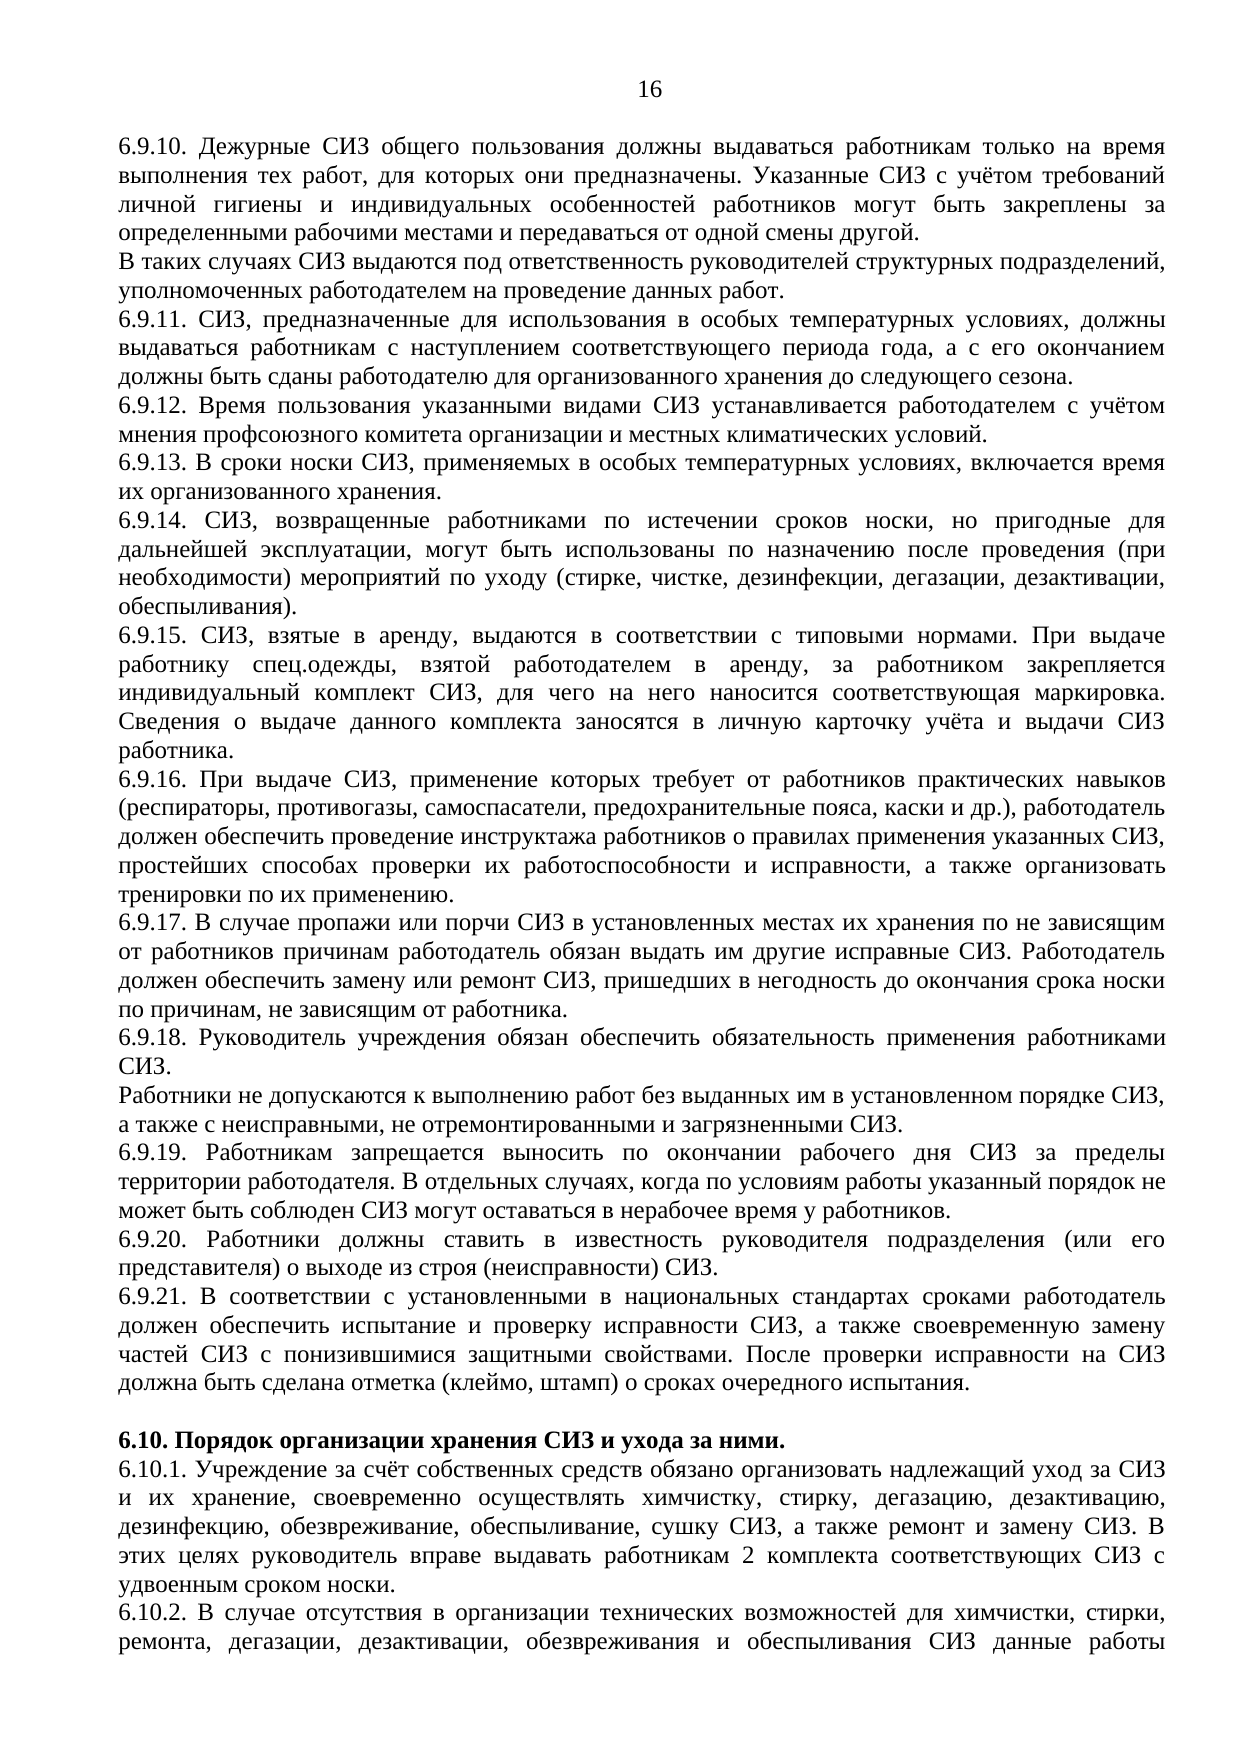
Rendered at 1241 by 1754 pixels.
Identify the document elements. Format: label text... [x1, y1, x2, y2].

text 6.10.1. Учреждение за счёт собственных средств обязано организовать надлежащий уход за СИЗ и их хранение, своевременно осуществлять химчистку, стирку, дегазацию, дезактивацию, дезинфекцию, обезвреживание, обеспыливание, сушку СИЗ, а также ремонт и замену СИЗ. В этих целях руководитель вправе выдавать работникам 2 комплекта соответствующих СИЗ с удвоенным сроком носки. [118, 1454, 1167, 1597]
text Работники не допускаются к выполнению работ без выданных им в установленном порядке СИЗ, а также с неисправными, не отремонтированными и загрязненными СИЗ. [118, 1080, 1167, 1137]
text 6.9.10. Дежурные СИЗ общего пользования должны выдаваться работникам только на время выполнения тех работ, для которых они предназначены. Указанные СИЗ с учётом требований личной гигиены и индивидуальных особенностей работников могут быть закреплены за определенными рабочими местами и передаваться от одной смены другой. [118, 131, 1167, 246]
text 6.9.17. В случае пропажи или порчи СИЗ в установленных местах их хранения по не зависящим от работников причинам работодатель обязан выдать им другие исправные СИЗ. Работодатель должен обеспечить замену или ремонт СИЗ, пришедших в негодность до окончания срока носки по причинам, не зависящим от работника. [118, 907, 1167, 1022]
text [118, 1597, 1167, 1655]
text 6.9.14. СИЗ, возвращенные работниками по истечении сроков носки, но пригодные для дальнейшей эксплуатации, могут быть использованы по назначению после проведения (при необходимости) мероприятий по уходу (стирке, чистке, дезинфекции, дегазации, дезактивации, обеспыливания). [118, 505, 1167, 620]
text 6.9.20. Работники должны ставить в известность руководителя подразделения (или его представителя) о выходе из строя (неисправности) СИЗ. [118, 1224, 1167, 1281]
text 6.9.15. СИЗ, взятые в аренду, выдаются в соответствии с типовыми нормами. При выдаче работнику спец.одежды, взятой работодателем в аренду, за работником закрепляется индивидуальный комплект СИЗ, для чего на него наносится соответствующая маркировка. Сведения о выдаче данного комплекта заносятся в личную карточку учёта и выдачи СИЗ работника. [118, 620, 1167, 764]
text 6.9.13. В сроки носки СИЗ, применяемых в особых температурных условиях, включается время их организованного хранения. [118, 447, 1167, 505]
text 6.9.11. СИЗ, предназначенные для использования в особых температурных условиях, должны выдаваться работникам с наступлением соответствующего периода года, а с его окончанием должны быть сданы работодателю для организованного хранения до следующего сезона. [118, 304, 1167, 390]
text 6.10. Порядок организации хранения СИЗ и ухода за ними. [118, 1425, 1167, 1454]
text В таких случаях СИЗ выдаются под ответственность руководителей структурных подразделений, уполномоченных работодателем на проведение данных работ. [118, 246, 1167, 304]
text 6.9.12. Время пользования указанными видами СИЗ устанавливается работодателем с учётом мнения профсоюзного комитета организации и местных климатических условий. [118, 390, 1167, 447]
text 6.9.21. В соответствии с установленными в национальных стандартах сроками работодатель должен обеспечить испытание и проверку исправности СИЗ, а также своевременную замену частей СИЗ с понизившимися защитными свойствами. После проверки исправности на СИЗ должна быть сделана отметка (клеймо, штамп) о сроках очередного испытания. [118, 1281, 1167, 1396]
text 6.9.19. Работникам запрещается выносить по окончании рабочего дня СИЗ за пределы территории работодателя. В отдельных случаях, когда по условиям работы указанный порядок не может быть соблюден СИЗ могут оставаться в нерабочее время у работников. [118, 1137, 1167, 1224]
text 6.9.18. Руководитель учреждения обязан обеспечить обязательность применения работниками СИЗ. [118, 1022, 1167, 1080]
text 6.9.16. При выдаче СИЗ, применение которых требует от работников практических навыков (респираторы, противогазы, самоспасатели, предохранительные пояса, каски и др.), работодатель должен обеспечить проведение инструктажа работников о правилах применения указанных СИЗ, простейших способах проверки их работоспособности и исправности, а также организовать тренировки по их применению. [118, 764, 1167, 907]
